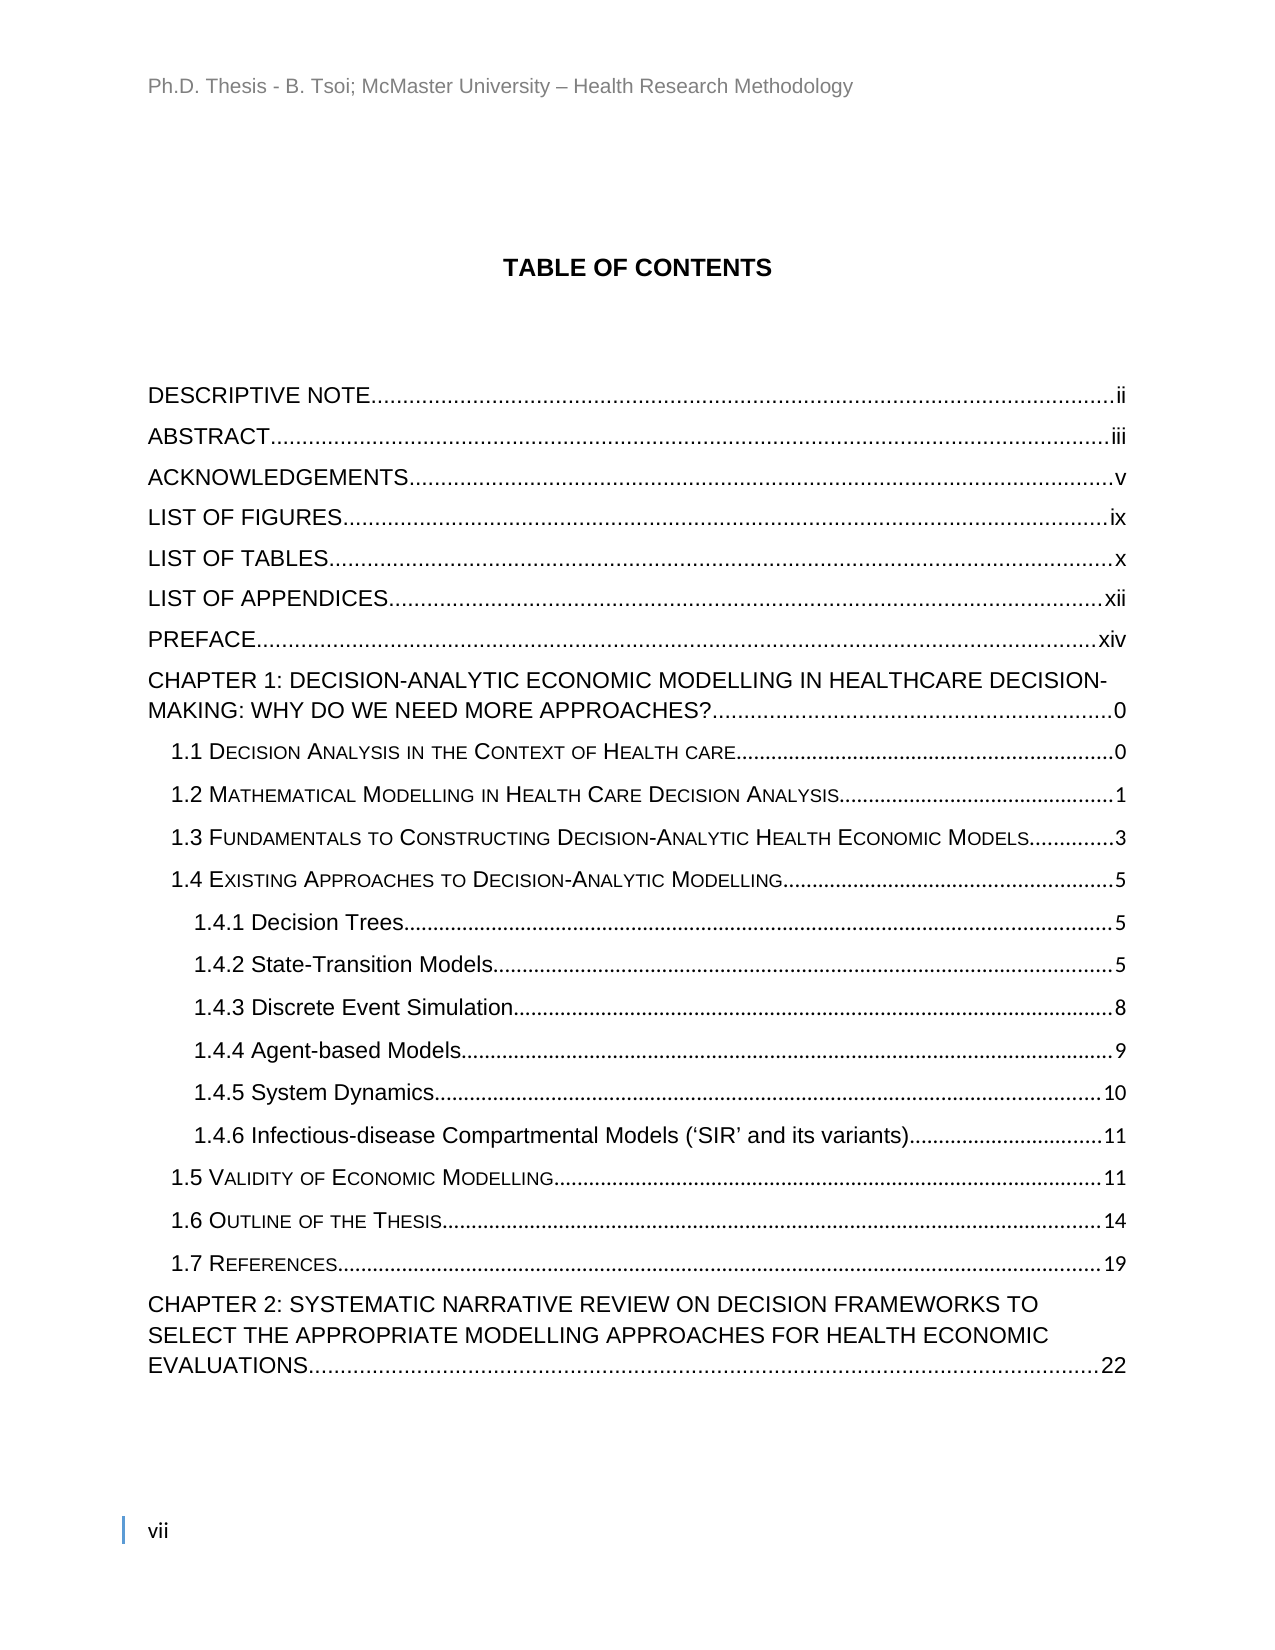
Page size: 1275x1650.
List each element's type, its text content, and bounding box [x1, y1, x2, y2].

table_header TABLE OF CONTENTS [148, 253, 1127, 282]
